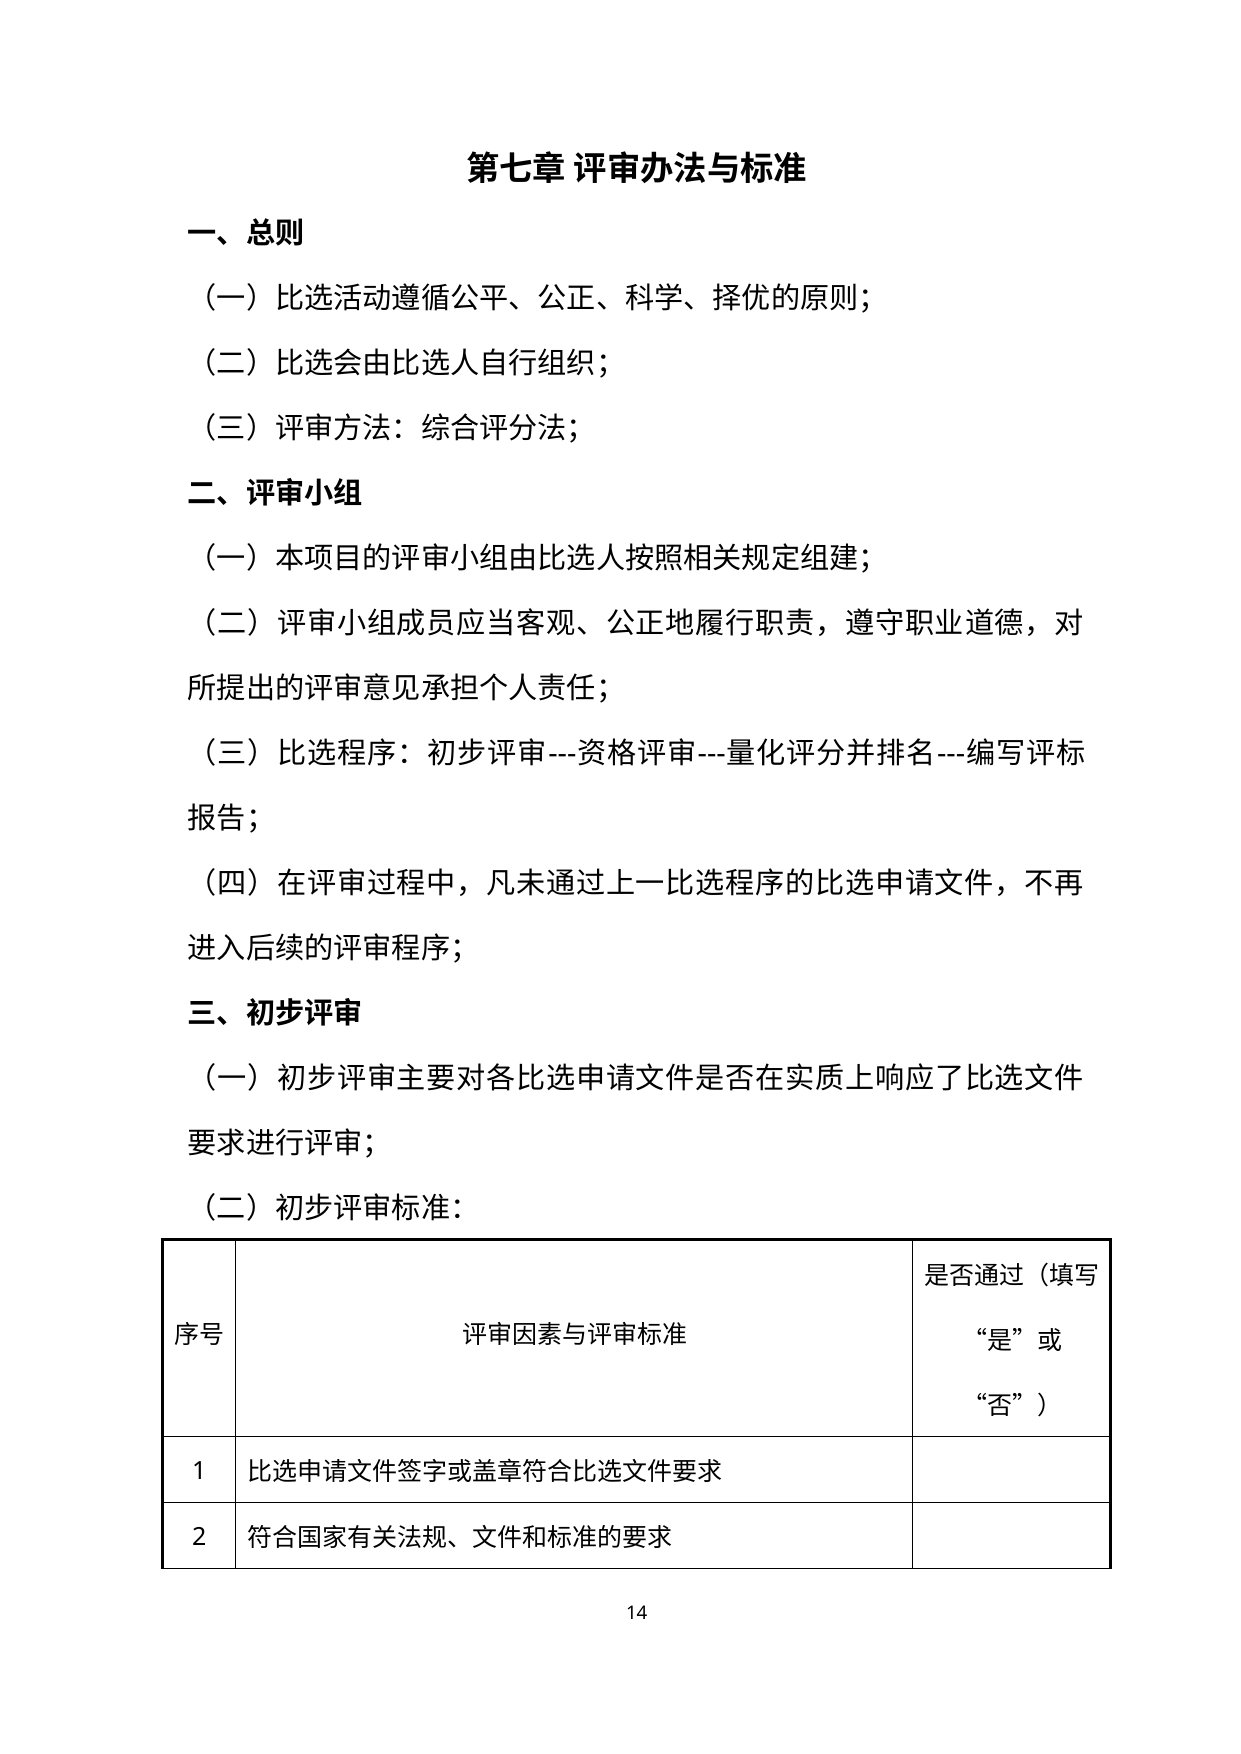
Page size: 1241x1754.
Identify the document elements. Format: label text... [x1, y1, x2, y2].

table_cell [913, 1437, 1109, 1502]
table_header 评审因素与评审标准 [236, 1241, 912, 1436]
text 三、初步评审 [187, 978, 1085, 1043]
table_cell 2 [164, 1503, 235, 1568]
table_cell 符合国家有关法规、文件和标准的要求 [236, 1503, 912, 1568]
text 一、总则 [187, 198, 1085, 263]
table_cell [913, 1503, 1109, 1568]
text （二）比选会由比选人自行组织； [187, 328, 1085, 393]
text （三）评审方法：综合评分法； [187, 393, 1085, 458]
text （一）比选活动遵循公平、公正、科学、择优的原则； [187, 263, 1085, 328]
text 二、评审小组 [187, 458, 1085, 523]
text （三）比选程序：初步评审---资格评审---量化评分并排名---编写评标报告； [187, 718, 1085, 848]
text （四）在评审过程中，凡未通过上一比选程序的比选申请文件，不再进入后续的评审程序； [187, 848, 1085, 978]
text 第七章 评审办法与标准 [187, 133, 1085, 198]
table_header 是否通过（填写“是”或“否”） [913, 1241, 1109, 1436]
text （一）初步评审主要对各比选申请文件是否在实质上响应了比选文件要求进行评审； [187, 1043, 1085, 1173]
text （二）评审小组成员应当客观、公正地履行职责，遵守职业道德，对所提出的评审意见承担个人责任； [187, 588, 1085, 718]
text （二）初步评审标准： [187, 1173, 1085, 1238]
table_header 序号 [164, 1241, 235, 1436]
table_cell 1 [164, 1437, 235, 1502]
table_cell 比选申请文件签字或盖章符合比选文件要求 [236, 1437, 912, 1502]
text （一）本项目的评审小组由比选人按照相关规定组建； [187, 523, 1085, 588]
